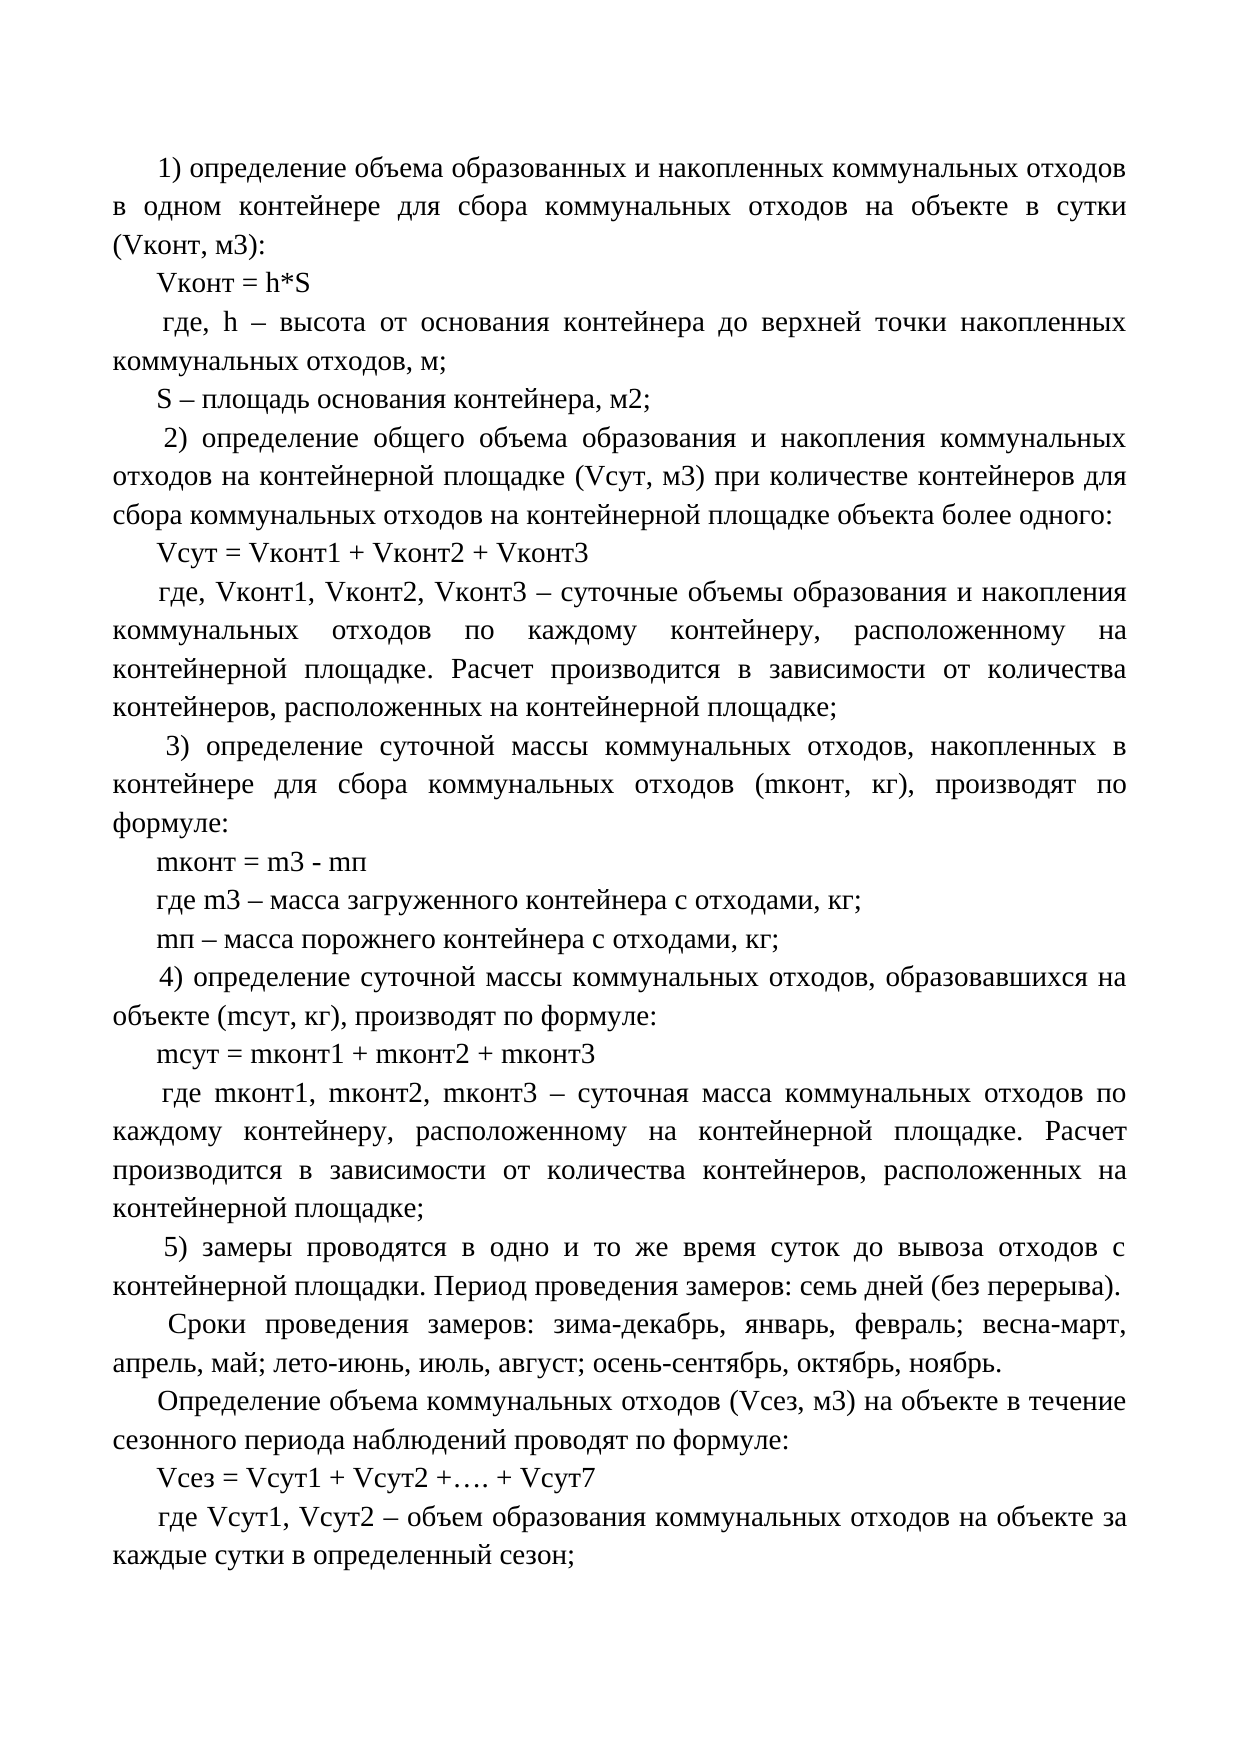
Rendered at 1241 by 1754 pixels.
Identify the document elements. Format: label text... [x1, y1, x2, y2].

text где mконт1, mконт2, mконт3 – суточная масса коммунальных отходов по каждому контейнеру, расположенному на контейнерной площадке. Расчет производится в зависимости от количества контейнеров, расположенных на контейнерной площадке; [112, 1075, 1128, 1224]
text где m3 – масса загруженного контейнера с отходами, кг; [112, 882, 1128, 916]
text 3) определение суточной массы коммунальных отходов, накопленных в контейнере для сбора коммунальных отходов (mконт, кг), производят по формуле: [112, 728, 1128, 839]
text mконт = m3 - mп [112, 844, 1128, 877]
text Vконт = h*S [112, 266, 1128, 299]
text 4) определение суточной массы коммунальных отходов, образовавшихся на объекте (mсут, кг), производят по формуле: [112, 959, 1128, 1031]
text mсут = mконт1 + mконт2 + mконт3 [112, 1036, 1128, 1070]
text 2) определение общего объема образования и накопления коммунальных отходов на контейнерной площадке (Vсут, м3) при количестве контейнеров для сбора коммунальных отходов на контейнерной площадке объекта более одного: [112, 420, 1128, 530]
text mп – масса порожнего контейнера с отходами, кг; [112, 921, 1128, 954]
text Сроки проведения замеров: зима-декабрь, январь, февраль; весна-март, апрель, май; лето-июнь, июль, август; осень-сентябрь, октябрь, ноябрь. [112, 1306, 1128, 1378]
text S – площадь основания контейнера, м2; [112, 381, 1128, 415]
text Vсез = Vсут1 + Vсут2 +…. + Vсут7 [112, 1460, 1128, 1494]
text Vсут = Vконт1 + Vконт2 + Vконт3 [112, 535, 1128, 569]
text Определение объема коммунальных отходов (Vсез, м3) на объекте в течение сезонного периода наблюдений проводят по формуле: [112, 1383, 1128, 1455]
text где, h – высота от основания контейнера до верхней точки накопленных коммунальных отходов, м; [112, 304, 1128, 376]
text где Vсут1, Vсут2 – объем образования коммунальных отходов на объекте за каждые сутки в определенный сезон; [112, 1499, 1128, 1571]
text 1) определение объема образованных и накопленных коммунальных отходов в одном контейнере для сбора коммунальных отходов на объекте в сутки (Vконт, м3): [112, 150, 1128, 261]
text 5) замеры проводятся в одно и то же время суток до вывоза отходов с контейнерной площадки. Период проведения замеров: семь дней (без перерыва). [112, 1229, 1128, 1301]
text где, Vконт1, Vконт2, Vконт3 – суточные объемы образования и накопления коммунальных отходов по каждому контейнеру, расположенному на контейнерной площадке. Расчет производится в зависимости от количества контейнеров, расположенных на контейнерной площадке; [112, 574, 1128, 723]
